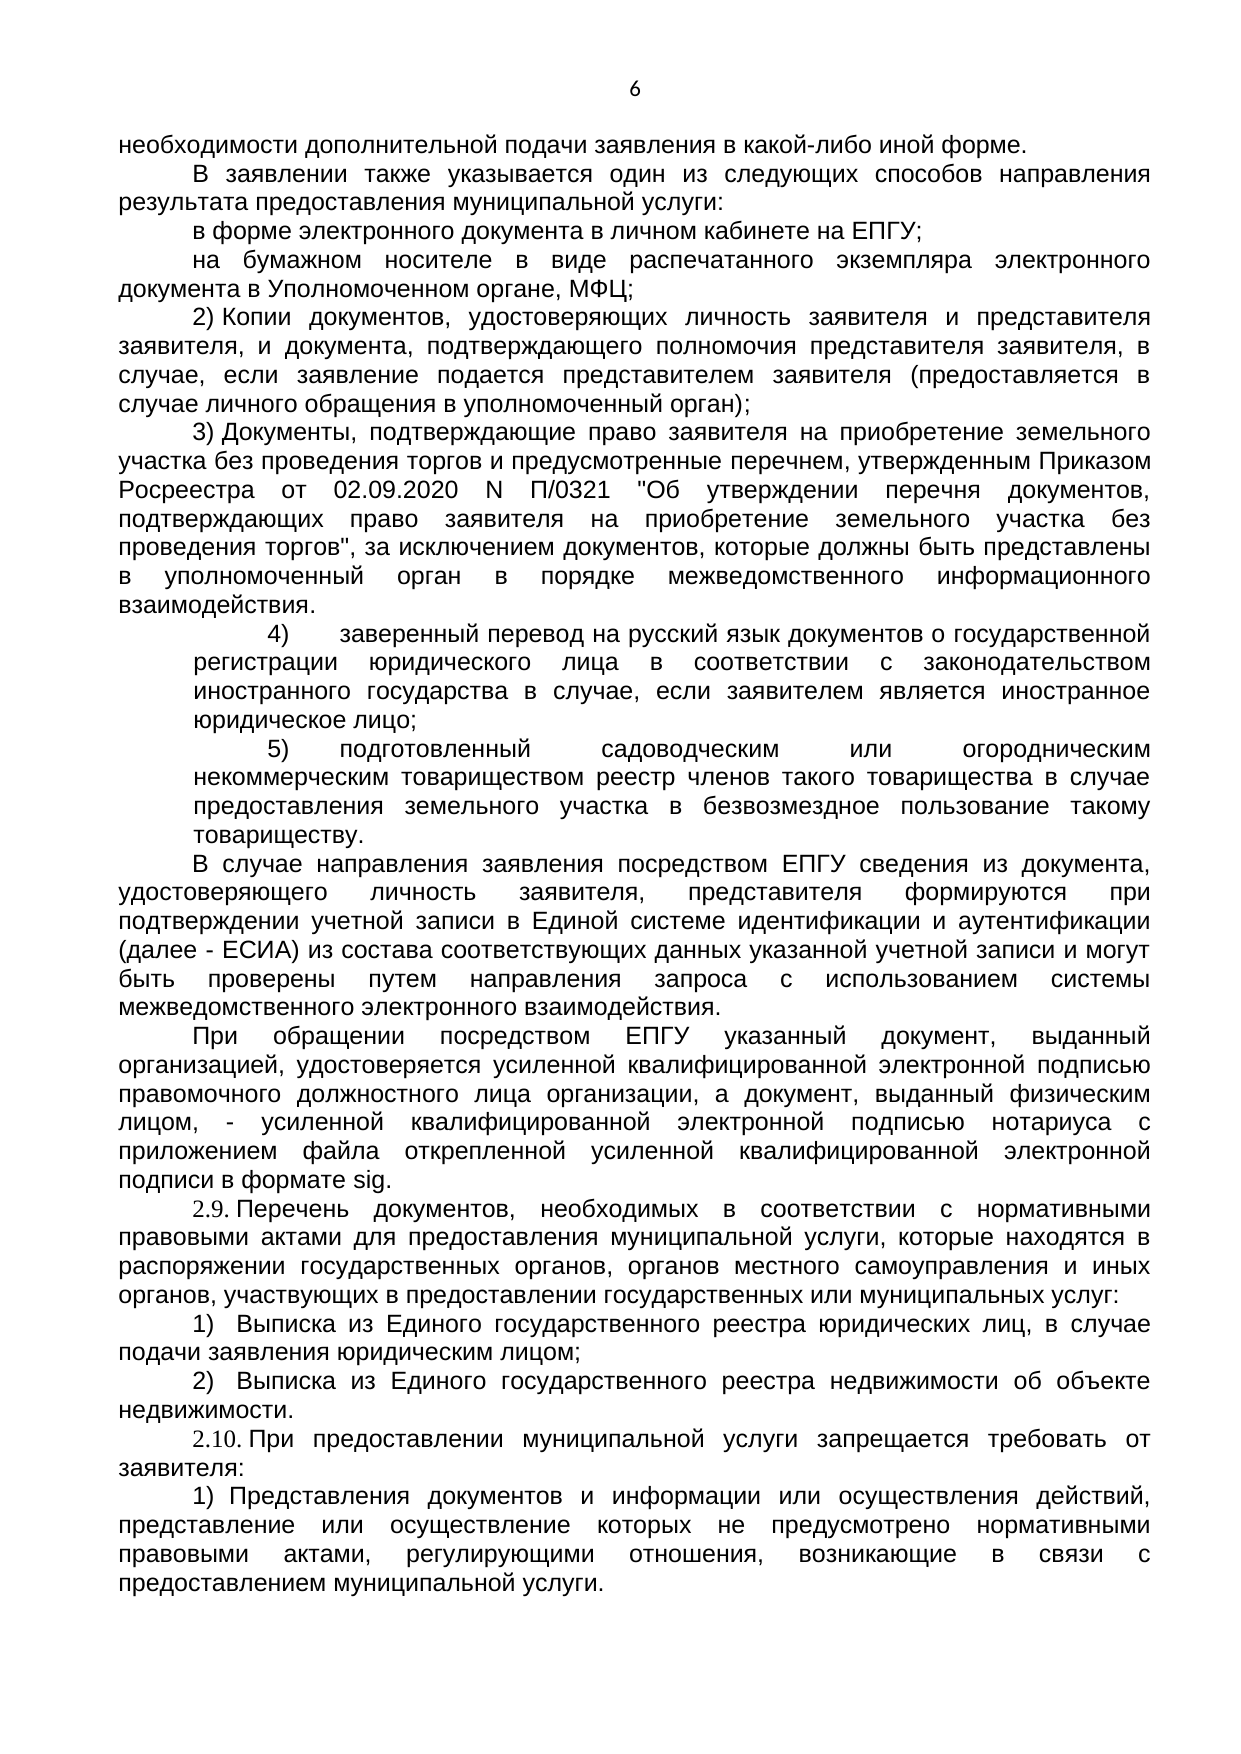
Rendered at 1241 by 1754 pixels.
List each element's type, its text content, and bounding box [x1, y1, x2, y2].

list Выписка из Единого государственного реестра недвижимости об объекте недвижимости. [118, 1366, 1152, 1424]
list При предоставлении муниципальной услуги запрещается требовать от заявителя: [118, 1424, 1152, 1481]
text на бумажном носителе в виде распечатанного экземпляра электронного документа в Уполномоченном органе, МФЦ; [118, 245, 1152, 302]
list В случае направления заявления посредством ЕПГУ сведения из документа, удостоверяющего личность заявителя, представителя формируются при подтверждении учетной записи в Единой системе идентификации и аутентификации (далее - ЕСИА) из состава соответствующих данных указанной учетной записи и могут быть проверены путем направления запроса с использованием системы межведомственного электронного взаимодействия. [118, 848, 1152, 1021]
list подготовленный садоводческим или огородническим некоммерческим товариществом реестр членов такого товарищества в случае предоставления земельного участка в безвозмездное пользование такому товариществу. [193, 733, 1152, 848]
text в форме электронного документа в личном кабинете на ЕПГУ; [118, 216, 1152, 245]
list заверенный перевод на русский язык документов о государственной регистрации юридического лица в соответствии с законодательством иностранного государства в случае, если заявителем является иностранное юридическое лицо; [193, 618, 1152, 733]
text При обращении посредством ЕПГУ указанный документ, выданный организацией, удостоверяется усиленной квалифицированной электронной подписью правомочного должностного лица организации, а документ, выданный физическим лицом, - усиленной квалифицированной электронной подписью нотариуса с приложением файла открепленной усиленной квалифицированной электронной подписи в формате sig. [118, 1021, 1152, 1193]
list Перечень документов, необходимых в соответствии с нормативными правовыми актами для предоставления муниципальной услуги, которые находятся в распоряжении государственных органов, органов местного самоуправления и иных органов, участвующих в предоставлении государственных или муниципальных услуг: [118, 1193, 1152, 1309]
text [118, 130, 1152, 158]
list Документы, подтверждающие право заявителя на приобретение земельного участка без проведения торгов и предусмотренные перечнем, утвержденным Приказом Росреестра от 02.09.2020 N П/0321 "Об утверждении перечня документов, подтверждающих право заявителя на приобретение земельного участка без проведения торгов", за исключением документов, которые должны быть представлены в уполномоченный орган в порядке межведомственного информационного взаимодействия. [118, 417, 1152, 618]
list Выписка из Единого государственного реестра юридических лиц, в случае подачи заявления юридическим лицом; [118, 1309, 1152, 1366]
text В заявлении также указывается один из следующих способов направления результата предоставления муниципальной услуги: [118, 158, 1152, 216]
list Копии документов, удостоверяющих личность заявителя и представителя заявителя, и документа, подтверждающего полномочия представителя заявителя, в случае, если заявление подается представителем заявителя (предоставляется в случае личного обращения в уполномоченный орган); [118, 302, 1152, 417]
list Представления документов и информации или осуществления действий, представление или осуществление которых не предусмотрено нормативными правовыми актами, регулирующими отношения, возникающие в связи с предоставлением муниципальной услуги. [118, 1481, 1152, 1596]
